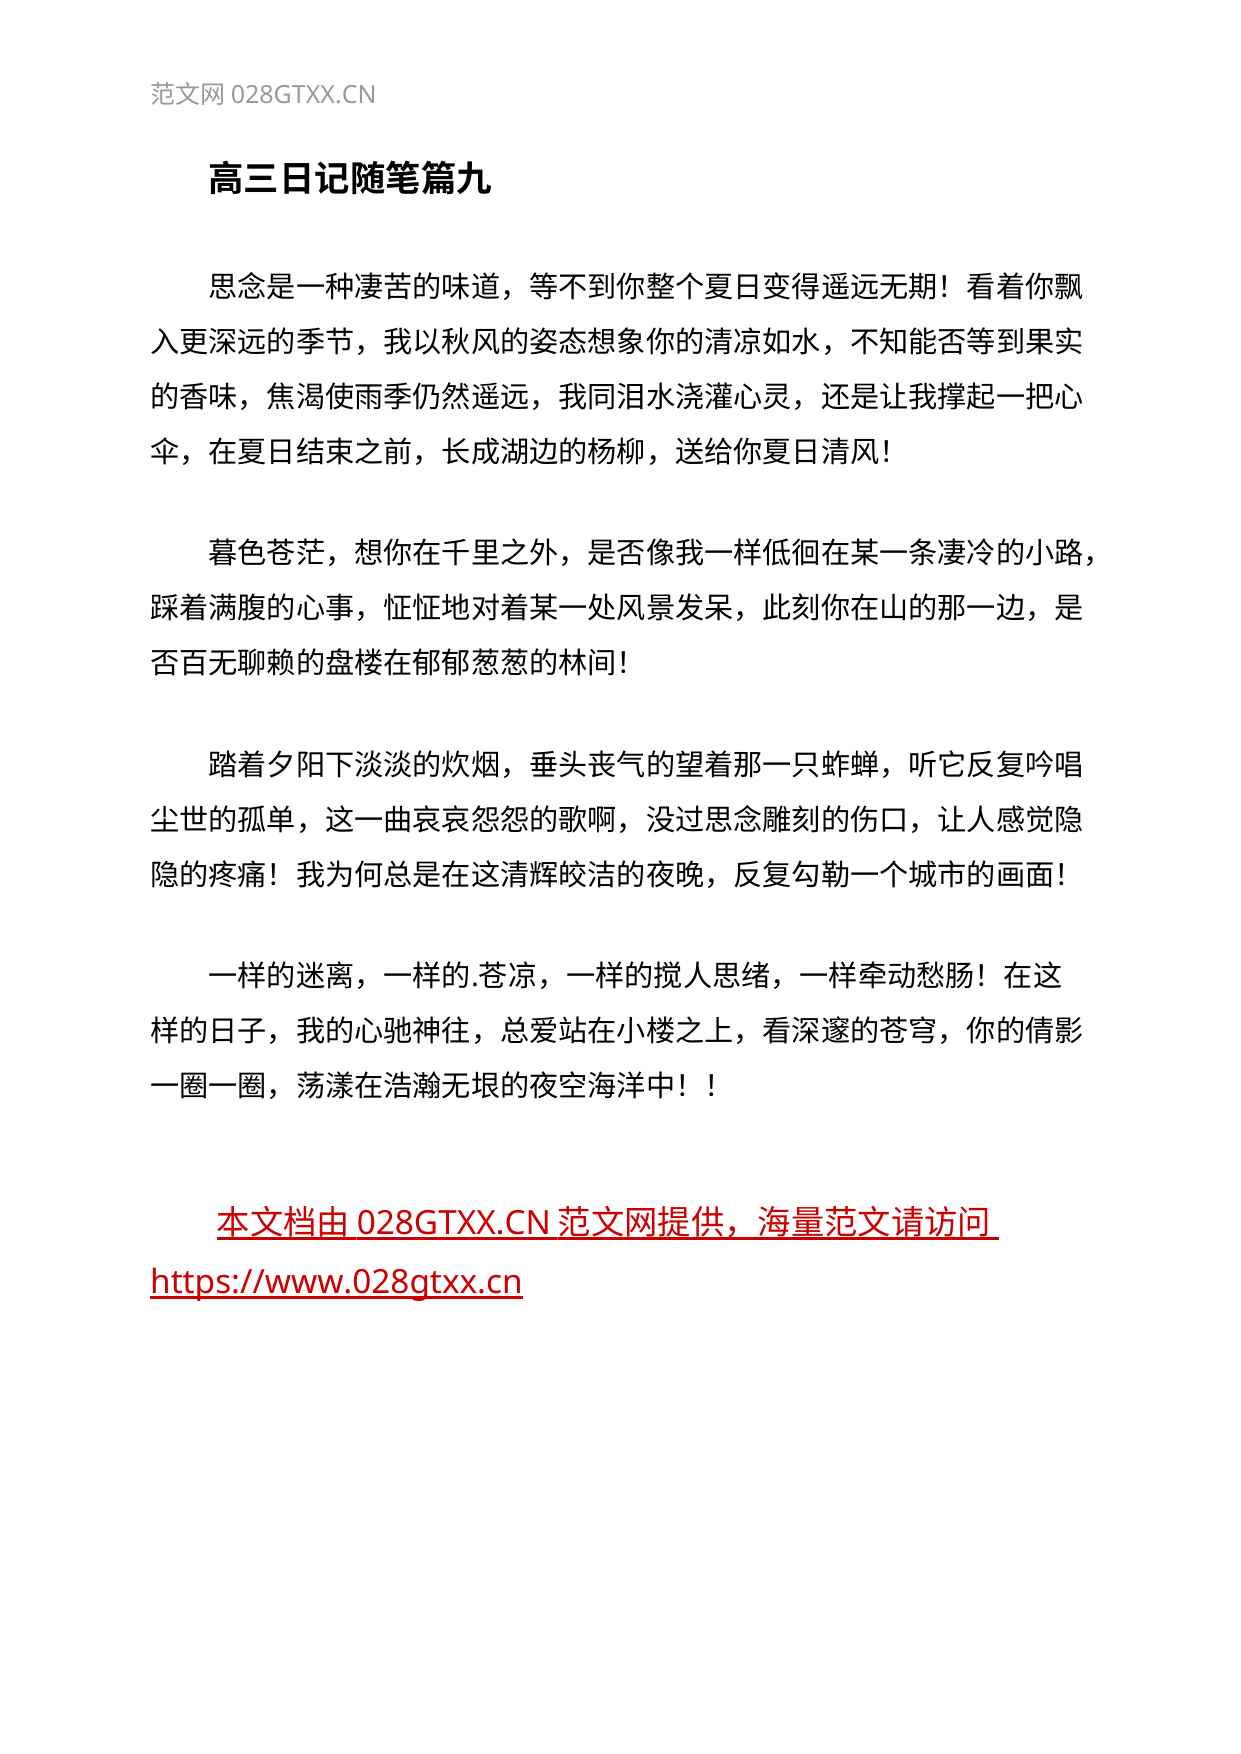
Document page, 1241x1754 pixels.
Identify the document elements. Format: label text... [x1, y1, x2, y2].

text 高三日记随笔篇九 [150, 150, 1090, 201]
text 暮色苍茫，想你在千里之外，是否像我一样低徊在某一条凄冷的小路，踩着满腹的心事，怔怔地对着某一处风景发呆，此刻你在山的那一边，是否百无聊赖的盘楼在郁郁葱葱的林间！ [150, 530, 1090, 682]
text 一样的迷离，一样的.苍凉，一样的搅人思绪，一样牵动愁肠！在这样的日子，我的心驰神往，总爱站在小楼之上，看深邃的苍穹，你的倩影一圈一圈，荡漾在浩瀚无垠的夜空海洋中！！ [150, 953, 1090, 1105]
text 思念是一种凄苦的味道，等不到你整个夏日变得遥远无期！看着你飘入更深远的季节，我以秋风的姿态想象你的清凉如水，不知能否等到果实的香味，焦渴使雨季仍然遥远，我同泪水浇灌心灵，还是让我撑起一把心伞，在夏日结束之前，长成湖边的杨柳，送给你夏日清风！ [150, 263, 1090, 470]
text 踏着夕阳下淡淡的炊烟，垂头丧气的望着那一只蚱蝉，听它反复吟唱尘世的孤单，这一曲哀哀怨怨的歌啊，没过思念雕刻的伤口，让人感觉隐隐的疼痛！我为何总是在这清辉皎洁的夜晚，反复勾勒一个城市的画面！ [150, 741, 1090, 893]
text 本文档由028GTXX.CN范文网提供，海量范文请访问 https://www.028gtxx.cn [150, 1196, 1090, 1303]
